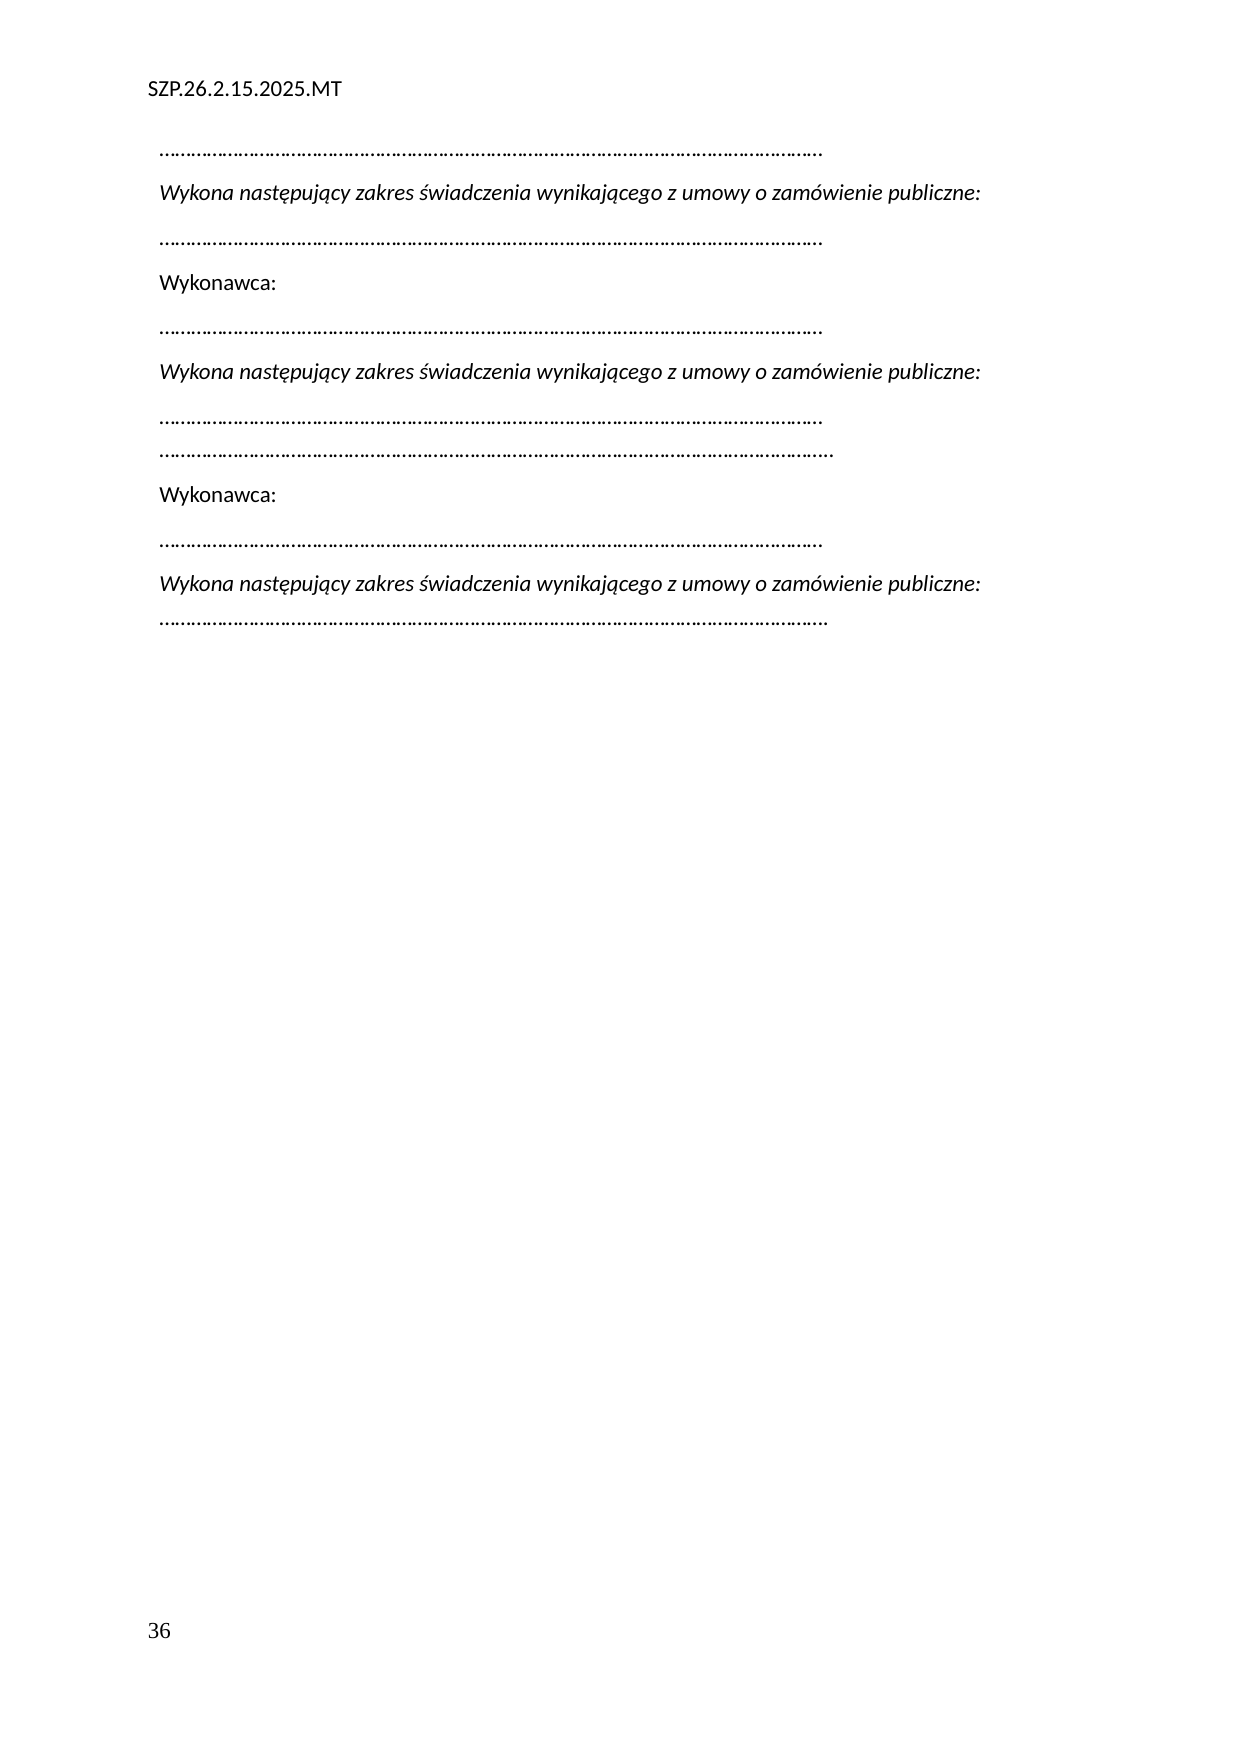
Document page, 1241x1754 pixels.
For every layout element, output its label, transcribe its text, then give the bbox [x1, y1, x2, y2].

table_cell ……………………………………………………………………………………………………………… [153, 128, 1122, 173]
table_cell Wykona następujący zakres świadczenia wynikającego z umowy o zamówienie publiczne: [153, 351, 1122, 396]
table_cell Wykona następujący zakres świadczenia wynikającego z umowy o zamówienie publiczne: [153, 173, 1122, 217]
table_cell Wykonawca: [153, 474, 1122, 519]
table_cell ……………………………………………………………………………………………………………… [153, 307, 1122, 351]
table_cell ……………………………………………………………………………………………………………… ……………………………………………………………………………………………………………….. [153, 396, 1122, 474]
table_cell Wykona następujący zakres świadczenia wynikającego z umowy o zamówienie publiczne: ………………………………………………………………………………………………………………. [153, 564, 1122, 642]
table_cell ……………………………………………………………………………………………………………… [153, 519, 1122, 564]
table_cell Wykonawca: [153, 262, 1122, 307]
table_cell ……………………………………………………………………………………………………………… [153, 218, 1122, 262]
